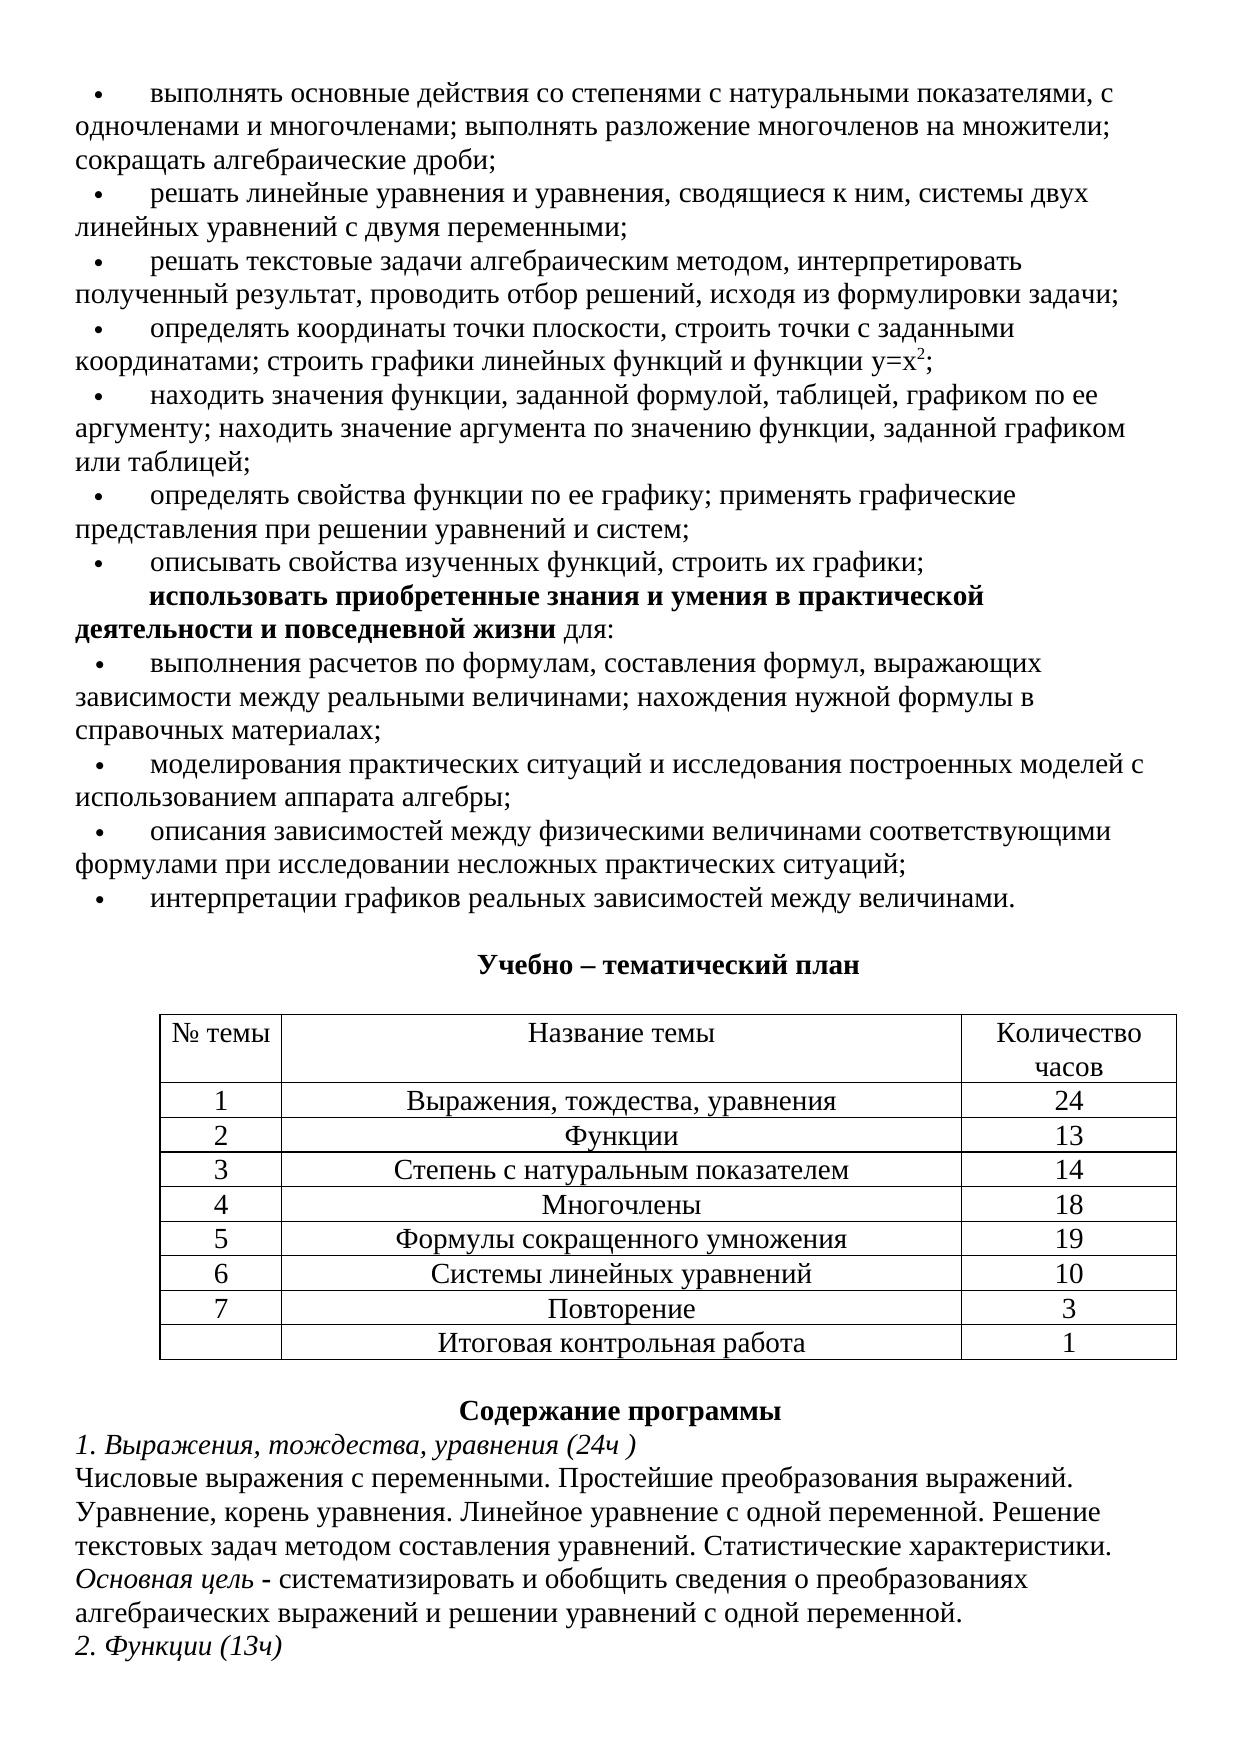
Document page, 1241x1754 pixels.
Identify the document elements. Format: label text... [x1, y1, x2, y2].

list определять свойства функции по ее графику; применять графические представления при решении уравнений и систем; [75, 477, 1165, 544]
text использовать приобретенные знания и умения в практической деятельности и повседневной жизни для: [75, 578, 1165, 645]
table_cell Итоговая контрольная работа [282, 1325, 961, 1359]
list находить значения функции, заданной формулой, таблицей, графиком по ее аргументу; находить значение аргумента по значению функции, заданной графиком или таблицей; [75, 377, 1165, 477]
table_cell 2 [161, 1118, 281, 1151]
table_cell [161, 1325, 281, 1359]
table_cell 3 [161, 1153, 281, 1186]
table_cell Системы линейных уравнений [282, 1256, 961, 1290]
table_cell Формулы сокращенного умножения [282, 1222, 961, 1255]
table_cell 7 [161, 1291, 281, 1324]
table_cell Многочлены [282, 1187, 961, 1221]
list интерпретации графиков реальных зависимостей между величинами. [75, 880, 1165, 913]
table_cell 13 [962, 1118, 1176, 1151]
table_cell 19 [962, 1222, 1176, 1255]
text Содержание программы [75, 1393, 1165, 1427]
table_cell 18 [962, 1187, 1176, 1221]
table_cell Степень с натуральным показателем [282, 1153, 961, 1186]
list описывать свойства изученных функций, строить их графики; [75, 544, 1165, 578]
table_cell 1 [962, 1325, 1176, 1359]
table_cell 14 [962, 1153, 1176, 1186]
list решать линейные уравнения и уравнения, сводящиеся к ним, системы двух линейных уравнений с двумя переменными; [75, 176, 1165, 243]
table_cell Выражения, тождества, уравнения [282, 1083, 961, 1117]
text Основная цель - систематизировать и обобщить сведения о преобразованиях алгебраических выражений и решении уравнений с одной переменной. [75, 1561, 1165, 1628]
table_header Количество часов [962, 1015, 1176, 1082]
list моделирования практических ситуаций и исследования построенных моделей с использованием аппарата алгебры; [75, 746, 1165, 813]
table_cell 24 [962, 1083, 1176, 1117]
list решать текстовые задачи алгебраическим методом, интерпретировать полученный результат, проводить отбор решений, исходя из формулировки задачи; [75, 243, 1165, 310]
text Числовые выражения с переменными. Простейшие преобразования выражений. Уравнение, корень уравнения. Линейное уравнение с одной переменной. Решение текстовых задач методом составления уравнений. Статистические характеристики. [75, 1461, 1165, 1561]
table_header Название темы [282, 1015, 961, 1082]
list определять координаты точки плоскости, строить точки с заданными координатами; строить графики линейных функций и функции y=x2; [75, 310, 1165, 377]
table_cell Функции [282, 1118, 961, 1151]
table_cell 5 [161, 1222, 281, 1255]
table_cell 1 [161, 1083, 281, 1117]
table_cell 6 [161, 1256, 281, 1290]
list выполнения расчетов по формулам, составления формул, выражающих зависимости между реальными величинами; нахождения нужной формулы в справочных материалах; [75, 645, 1165, 746]
text 2. Функции (13ч) [75, 1628, 1165, 1662]
list выполнять основные действия со степенями с натуральными показателями, с одночленами и многочленами; выполнять разложение многочленов на множители; сокращать алгебраические дроби; [75, 75, 1165, 176]
table_cell Повторение [282, 1291, 961, 1324]
table_cell 10 [962, 1256, 1176, 1290]
text Учебно – тематический план [171, 947, 1165, 981]
table_cell 3 [962, 1291, 1176, 1324]
table_cell 4 [161, 1187, 281, 1221]
text 1. Выражения, тождества, уравнения (24ч ) [75, 1427, 1165, 1461]
list описания зависимостей между физическими величинами соответствующими формулами при исследовании несложных практических ситуаций; [75, 813, 1165, 880]
table_header № темы [161, 1015, 281, 1082]
